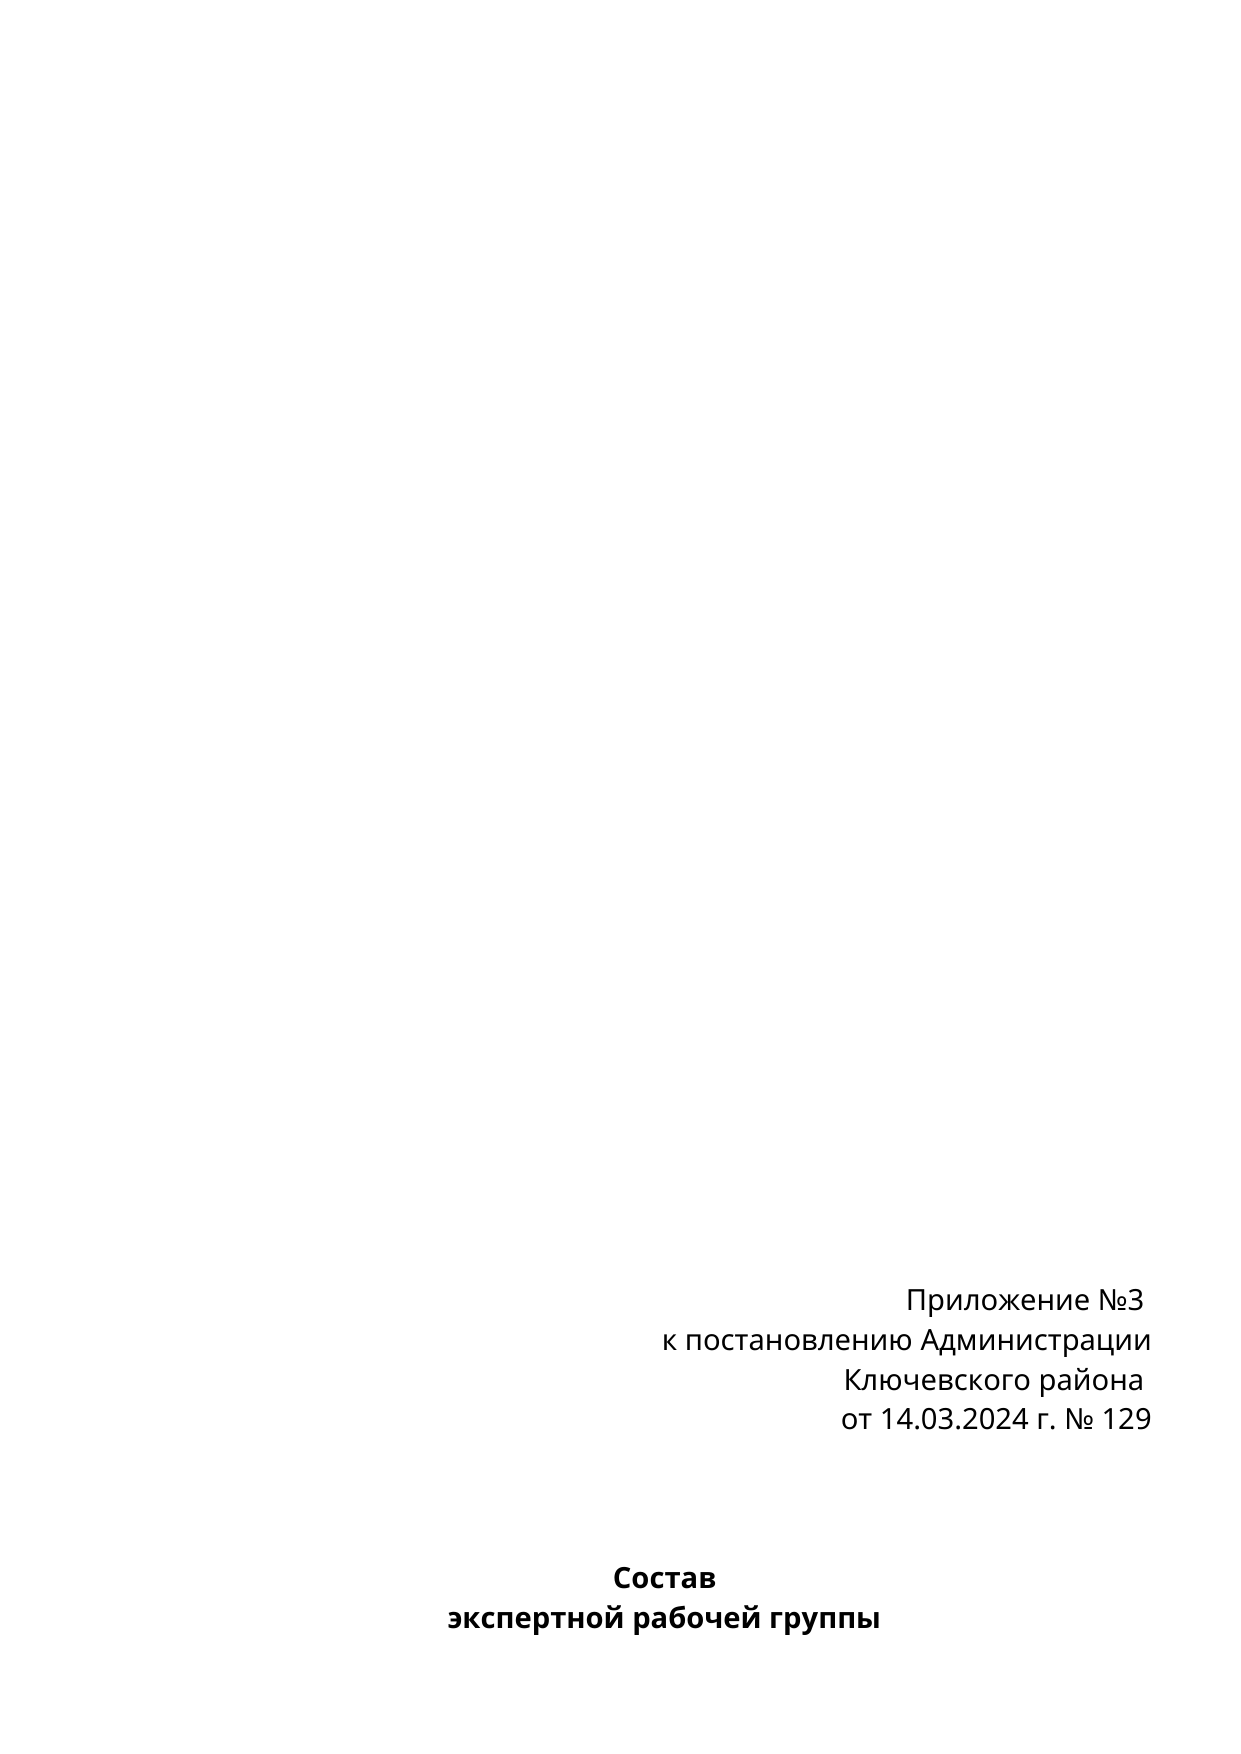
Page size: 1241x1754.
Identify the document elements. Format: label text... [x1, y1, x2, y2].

text Приложение №3 [177, 1279, 1152, 1319]
text к постановлению Администрации [177, 1319, 1152, 1359]
text экспертной рабочей группы [177, 1597, 1152, 1637]
text Ключевского района от 14.03.2024 г. № 129 [177, 1359, 1152, 1438]
text Состав [177, 1557, 1152, 1597]
